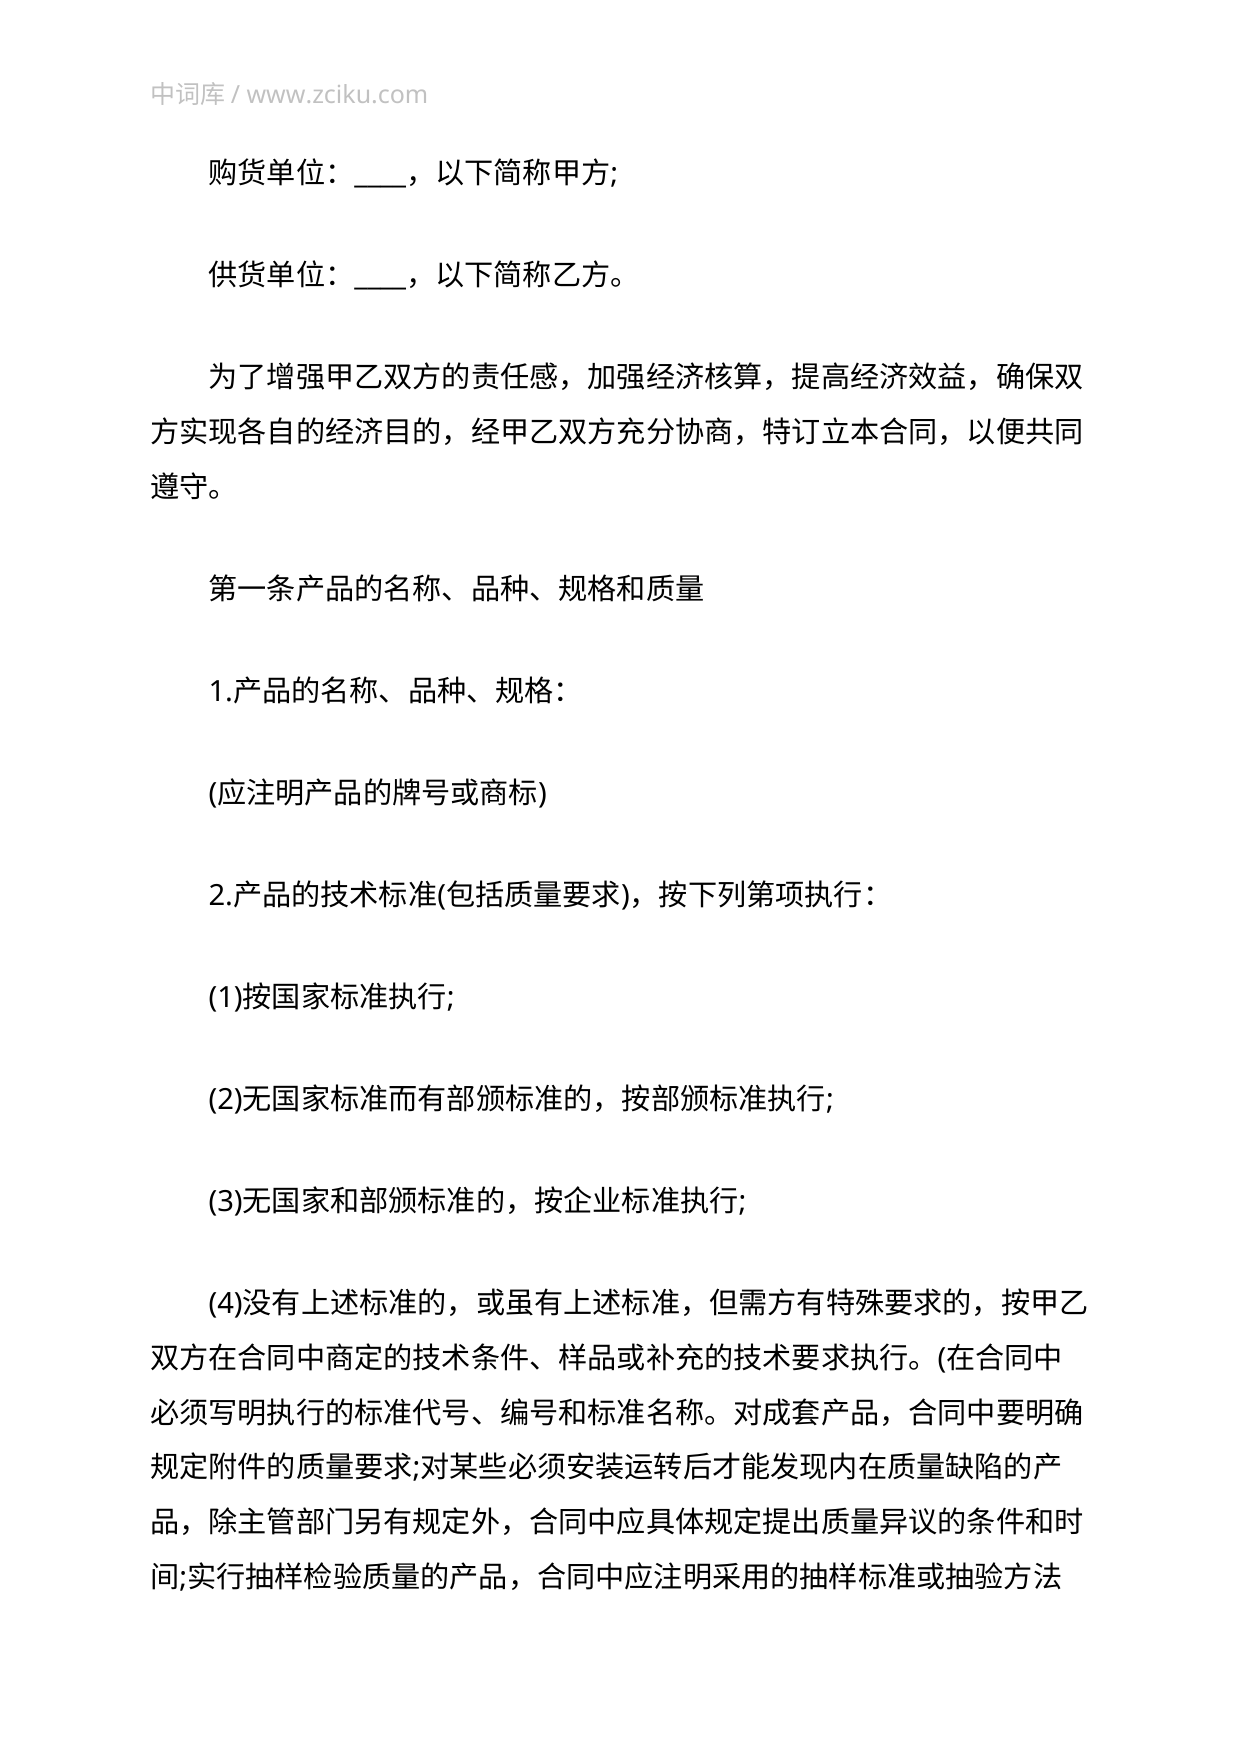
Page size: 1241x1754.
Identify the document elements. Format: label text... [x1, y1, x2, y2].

text (1)按国家标准执行; [150, 973, 1090, 1016]
text 为了增强甲乙双方的责任感，加强经济核算，提高经济效益，确保双方实现各自的经济目的，经甲乙双方充分协商，特订立本合同，以便共同遵守。 [150, 354, 1090, 506]
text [150, 1279, 1090, 1596]
text 供货单位：____，以下简称乙方。 [150, 252, 1090, 294]
text (应注明产品的牌号或商标) [150, 769, 1090, 812]
text 第一条产品的名称、品种、规格和质量 [150, 566, 1090, 608]
text 购货单位：____，以下简称甲方; [150, 150, 1090, 192]
text (2)无国家标准而有部颁标准的，按部颁标准执行; [150, 1075, 1090, 1118]
text (3)无国家和部颁标准的，按企业标准执行; [150, 1177, 1090, 1219]
text 2.产品的技术标准(包括质量要求)，按下列第项执行： [150, 871, 1090, 914]
text 1.产品的名称、品种、规格： [150, 667, 1090, 710]
